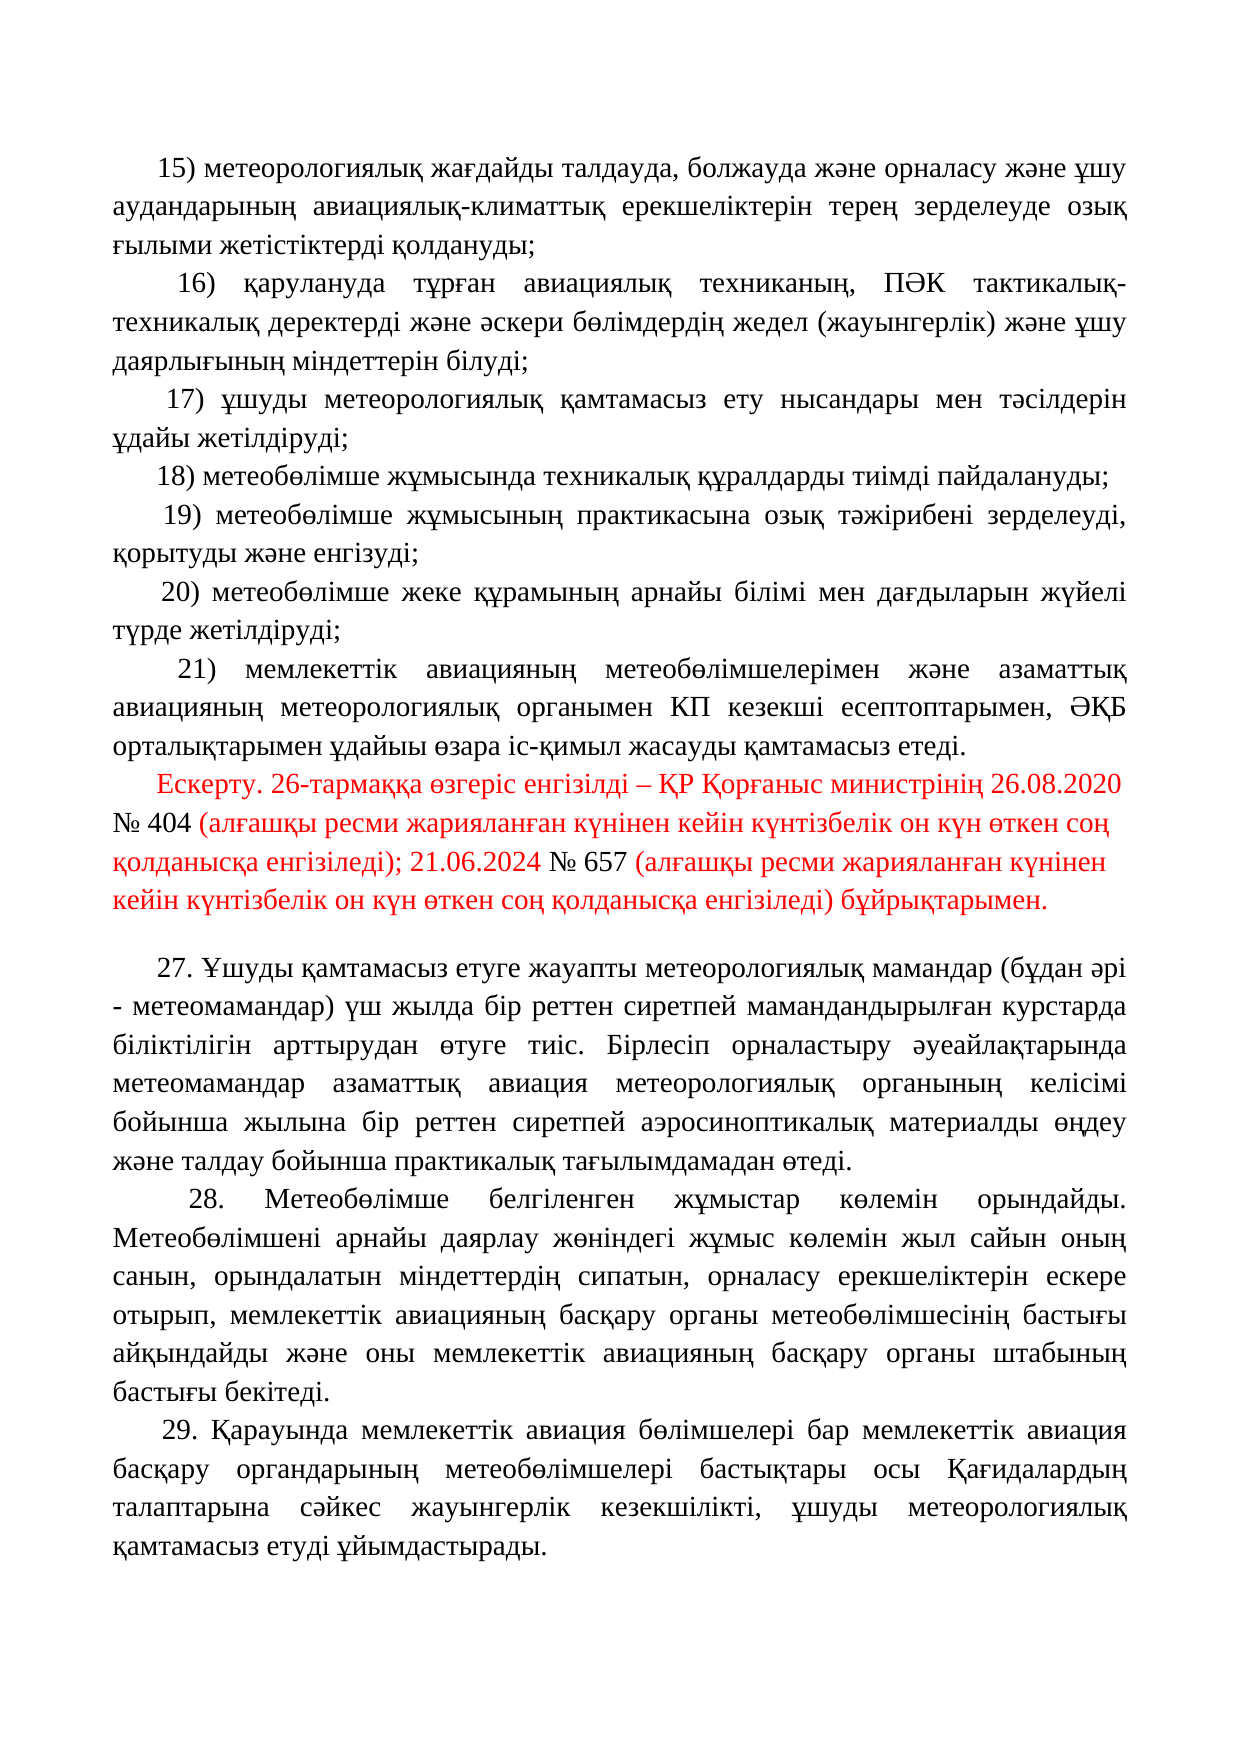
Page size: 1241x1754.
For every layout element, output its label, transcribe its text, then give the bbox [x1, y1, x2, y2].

text 29. Қарауында мемлекеттік авиация бөлімшелері бар мемлекеттік авиация басқару органдарының метеобөлімшелері бастықтары осы Қағидалардың талаптарына сәйкес жауынгерлік кезекшілікті, ұшуды метеорологиялық қамтамасыз етуді ұйымдастырады. [112, 1412, 1128, 1562]
text 28. Метеобөлімше белгіленген жұмыстар көлемін орындайды. Метеобөлімшені арнайы даярлау жөніндегі жұмыс көлемін жыл сайын оның санын, орындалатын міндеттердің сипатын, орналасу ерекшеліктерін ескере отырып, мемлекеттік авиацияның басқару органы метеобөлімшесінің бастығы айқындайды және оны мемлекеттік авиацияның басқару органы штабының бастығы бекітеді. [112, 1181, 1128, 1407]
text Ескерту. 26-тармаққа өзгеріс енгізілді – ҚР Қорғаныс министрінің 26.08.2020 № 404 (алғашқы ресми жарияланған күнінен кейін күнтізбелік он күн өткен соң қолданысқа енгізіледі); 21.06.2024 № 657 (алғашқы ресми жарияланған күнінен кейін күнтізбелік он күн өткен соң қолданысқа енгізіледі) бұйрықтарымен. [112, 767, 1128, 946]
text 15) метеорологиялық жағдайды талдауда, болжауда және орналасу және ұшу аудандарының авиациялық-климаттық ерекшеліктерін терең зерделеуде озық ғылыми жетістіктерді қолдануды; [112, 150, 1128, 261]
text 19) метеобөлімше жұмысының практикасына озық тәжірибені зерделеуді, қорытуды және енгізуді; [112, 497, 1128, 569]
text 18) метеобөлімше жұмысында техникалық құралдарды тиімді пайдалануды; [112, 458, 1128, 492]
text 27. Ұшуды қамтамасыз етуге жауапты метеорологиялық мамандар (бұдан әрі - метеомамандар) үш жылда бір реттен сиретпей мамандандырылған курстарда біліктілігін арттырудан өтуге тиіс. Бірлесіп орналастыру әуеайлақтарында метеомамандар азаматтық авиация метеорологиялық органының келісімі бойынша жылына бір реттен сиретпей аэросиноптикалық материалды өңдеу және талдау бойынша практикалық тағылымдамадан өтеді. [112, 950, 1128, 1176]
text 17) ұшуды метеорологиялық қамтамасыз ету нысандары мен тәсілдерін ұдайы жетілдіруді; [112, 381, 1128, 453]
text 20) метеобөлімше жеке құрамының арнайы білімі мен дағдыларын жүйелі түрде жетілдіруді; [112, 574, 1128, 646]
text 16) қарулануда тұрған авиациялық техниканың, ПӘК тактикалық-техникалық деректерді және әскери бөлімдердің жедел (жауынгерлік) және ұшу даярлығының міндеттерін білуді; [112, 266, 1128, 376]
text 21) мемлекеттік авиацияның метеобөлімшелерімен және азаматтық авиацияның метеорологиялық органымен КП кезекші есептоптарымен, ӘҚБ орталықтарымен ұдайыы өзара іс-қимыл жасауды қамтамасыз етеді. [112, 651, 1128, 762]
